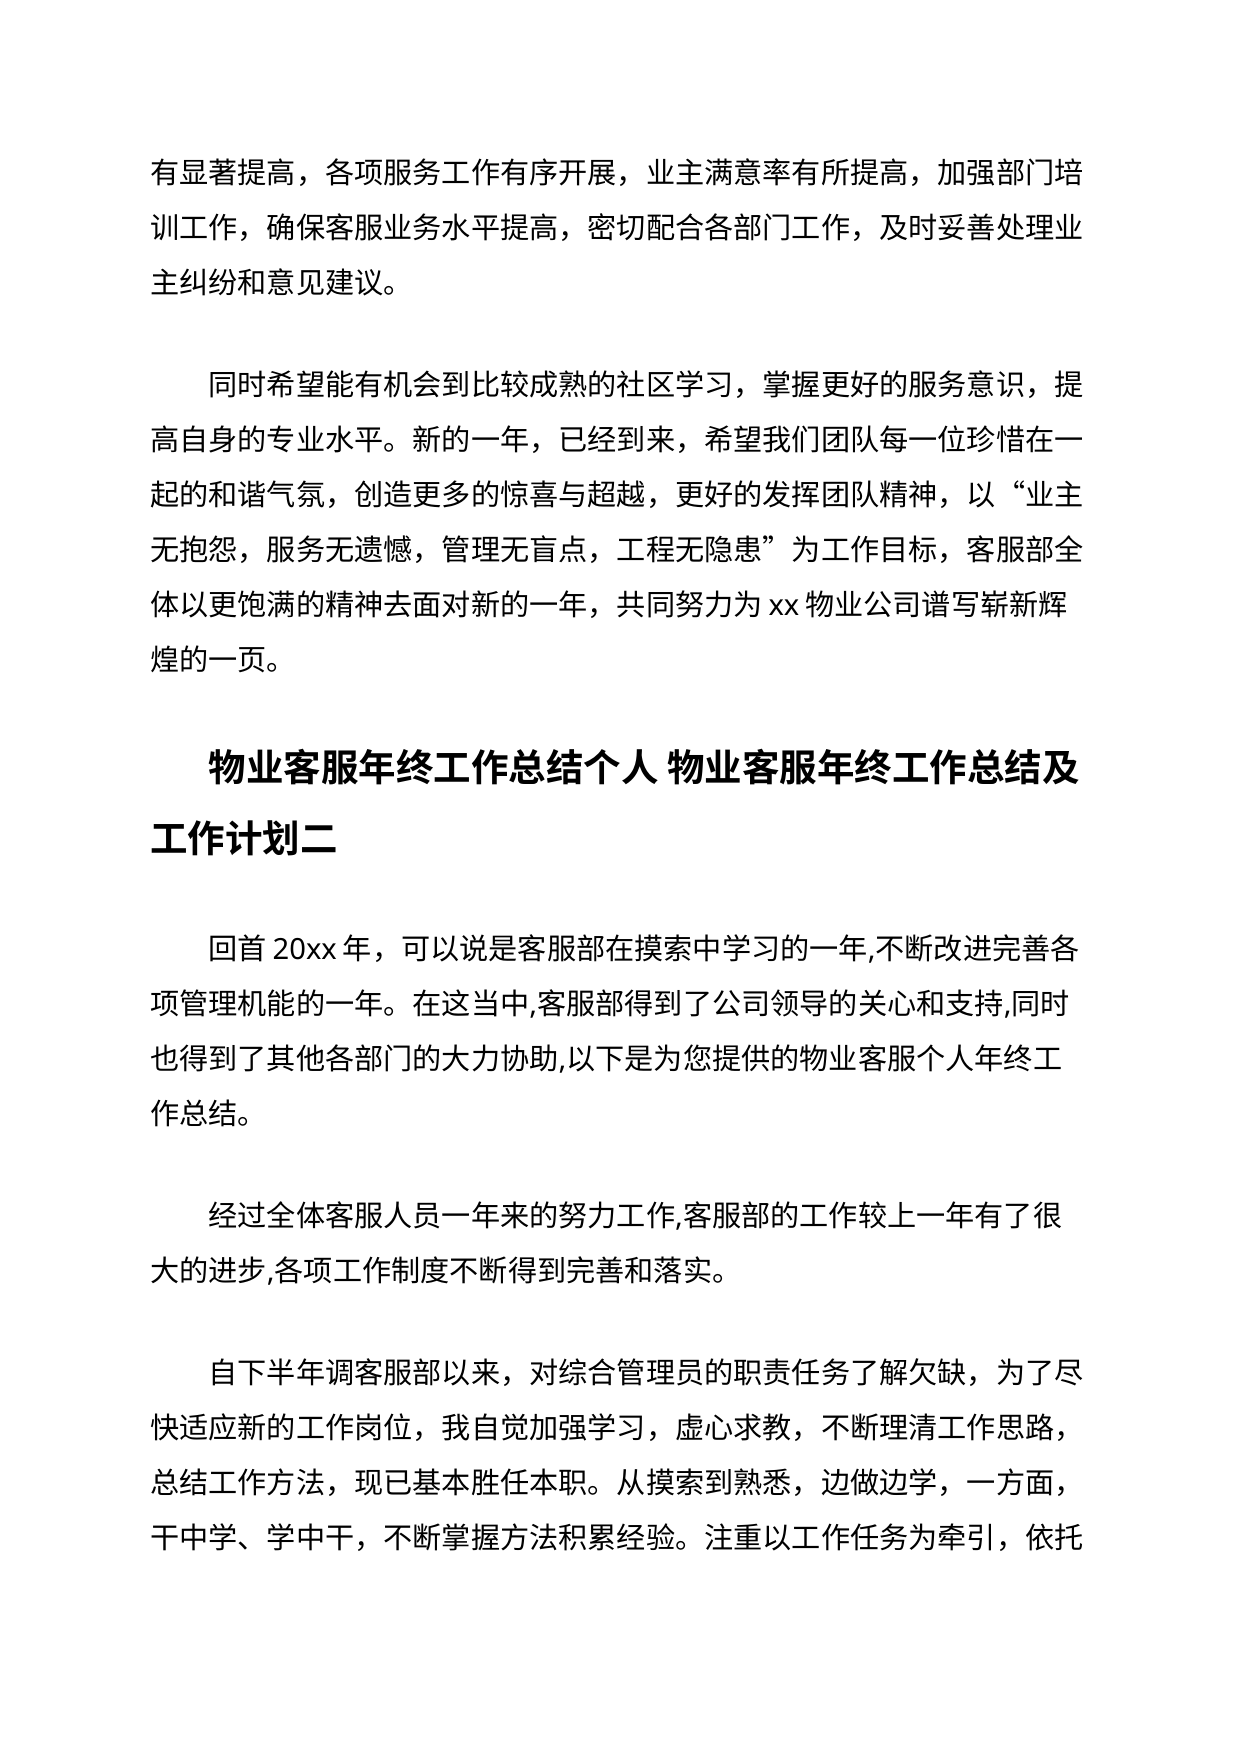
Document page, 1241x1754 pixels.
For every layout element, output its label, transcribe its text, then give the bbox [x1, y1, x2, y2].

text 物业客服年终工作总结个人 物业客服年终工作总结及工作计划二 [150, 738, 1090, 863]
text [150, 1349, 1090, 1557]
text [150, 150, 1090, 302]
text 同时希望能有机会到比较成熟的社区学习，掌握更好的服务意识，提高自身的专业水平。新的一年，已经到来，希望我们团队每一位珍惜在一起的和谐气氛，创造更多的惊喜与超越，更好的发挥团队精神，以“业主无抱怨，服务无遗憾，管理无盲点，工程无隐患”为工作目标，客服部全体以更饱满的精神去面对新的一年，共同努力为xx物业公司谱写崭新辉煌的一页。 [150, 362, 1090, 678]
text 回首20xx年，可以说是客服部在摸索中学习的一年,不断改进完善各项管理机能的一年。在这当中,客服部得到了公司领导的关心和支持,同时也得到了其他各部门的大力协助,以下是为您提供的物业客服个人年终工作总结。 [150, 926, 1090, 1133]
text 经过全体客服人员一年来的努力工作,客服部的工作较上一年有了很大的进步,各项工作制度不断得到完善和落实。 [150, 1193, 1090, 1290]
